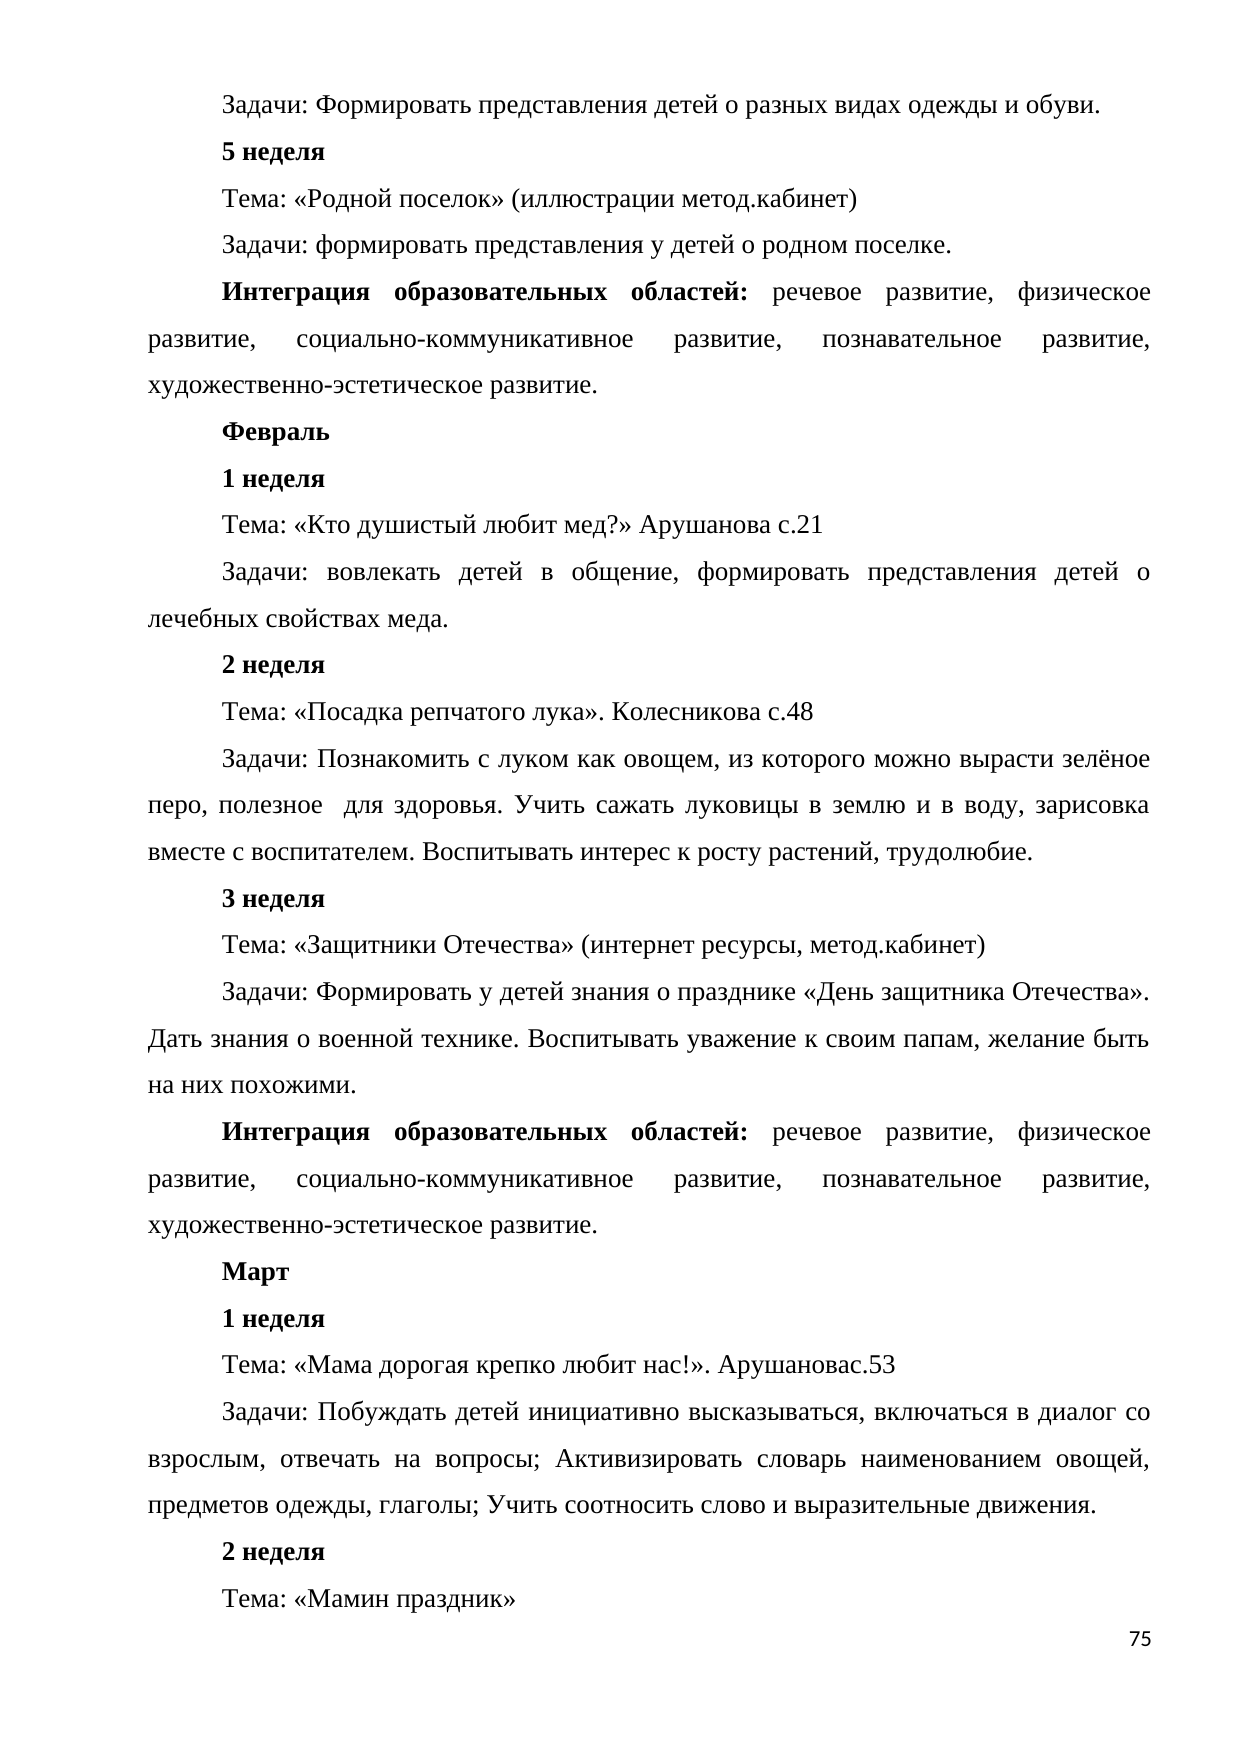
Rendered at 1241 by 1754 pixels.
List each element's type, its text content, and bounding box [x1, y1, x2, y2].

text Тема: «Мама дорогая крепко любит нас!». Арушановас.53 [148, 1349, 1152, 1380]
text Тема: «Посадка репчатого лука». Колесникова с.48 [148, 695, 1152, 726]
text 1 неделя [148, 462, 1152, 493]
text Задачи: Побуждать детей инициативно высказываться, включаться в диалог со взрослым, отвечать на вопросы; Активизировать словарь наименованием овощей, предметов одежды, глаголы; Учить соотносить слово и выразительные движения. [148, 1395, 1152, 1520]
text 3 неделя [148, 882, 1152, 913]
text 5 неделя [148, 135, 1152, 166]
text Задачи: Формировать представления детей о разных видах одежды и обуви. [148, 89, 1152, 120]
text Тема: «Мамин праздник» [148, 1582, 1152, 1613]
text Тема: «Кто душистый любит мед?» Арушанова с.21 [148, 509, 1152, 540]
text Задачи: формировать представления у детей о родном поселке. [148, 229, 1152, 260]
text Февраль [148, 415, 1152, 446]
text 2 неделя [148, 649, 1152, 680]
text Тема: «Родной поселок» (иллюстрации метод.кабинет) [148, 182, 1152, 213]
text 1 неделя [148, 1302, 1152, 1333]
text Тема: «Защитники Отечества» (интернет ресурсы, метод.кабинет) [148, 929, 1152, 960]
text Задачи: Познакомить с луком как овощем, из которого можно вырасти зелёное перо, полезное для здоровья. Учить сажать луковицы в землю и в воду, зарисовка вместе с воспитателем. Воспитывать интерес к росту растений, трудолюбие. [148, 742, 1152, 866]
text 2 неделя [148, 1535, 1152, 1566]
text Задачи: Формировать у детей знания о празднике «День защитника Отечества». Дать знания о военной технике. Воспитывать уважение к своим папам, желание быть на них похожими. [148, 975, 1152, 1100]
text Март [148, 1255, 1152, 1286]
text Задачи: вовлекать детей в общение, формировать представления детей о лечебных свойствах меда. [148, 555, 1152, 633]
